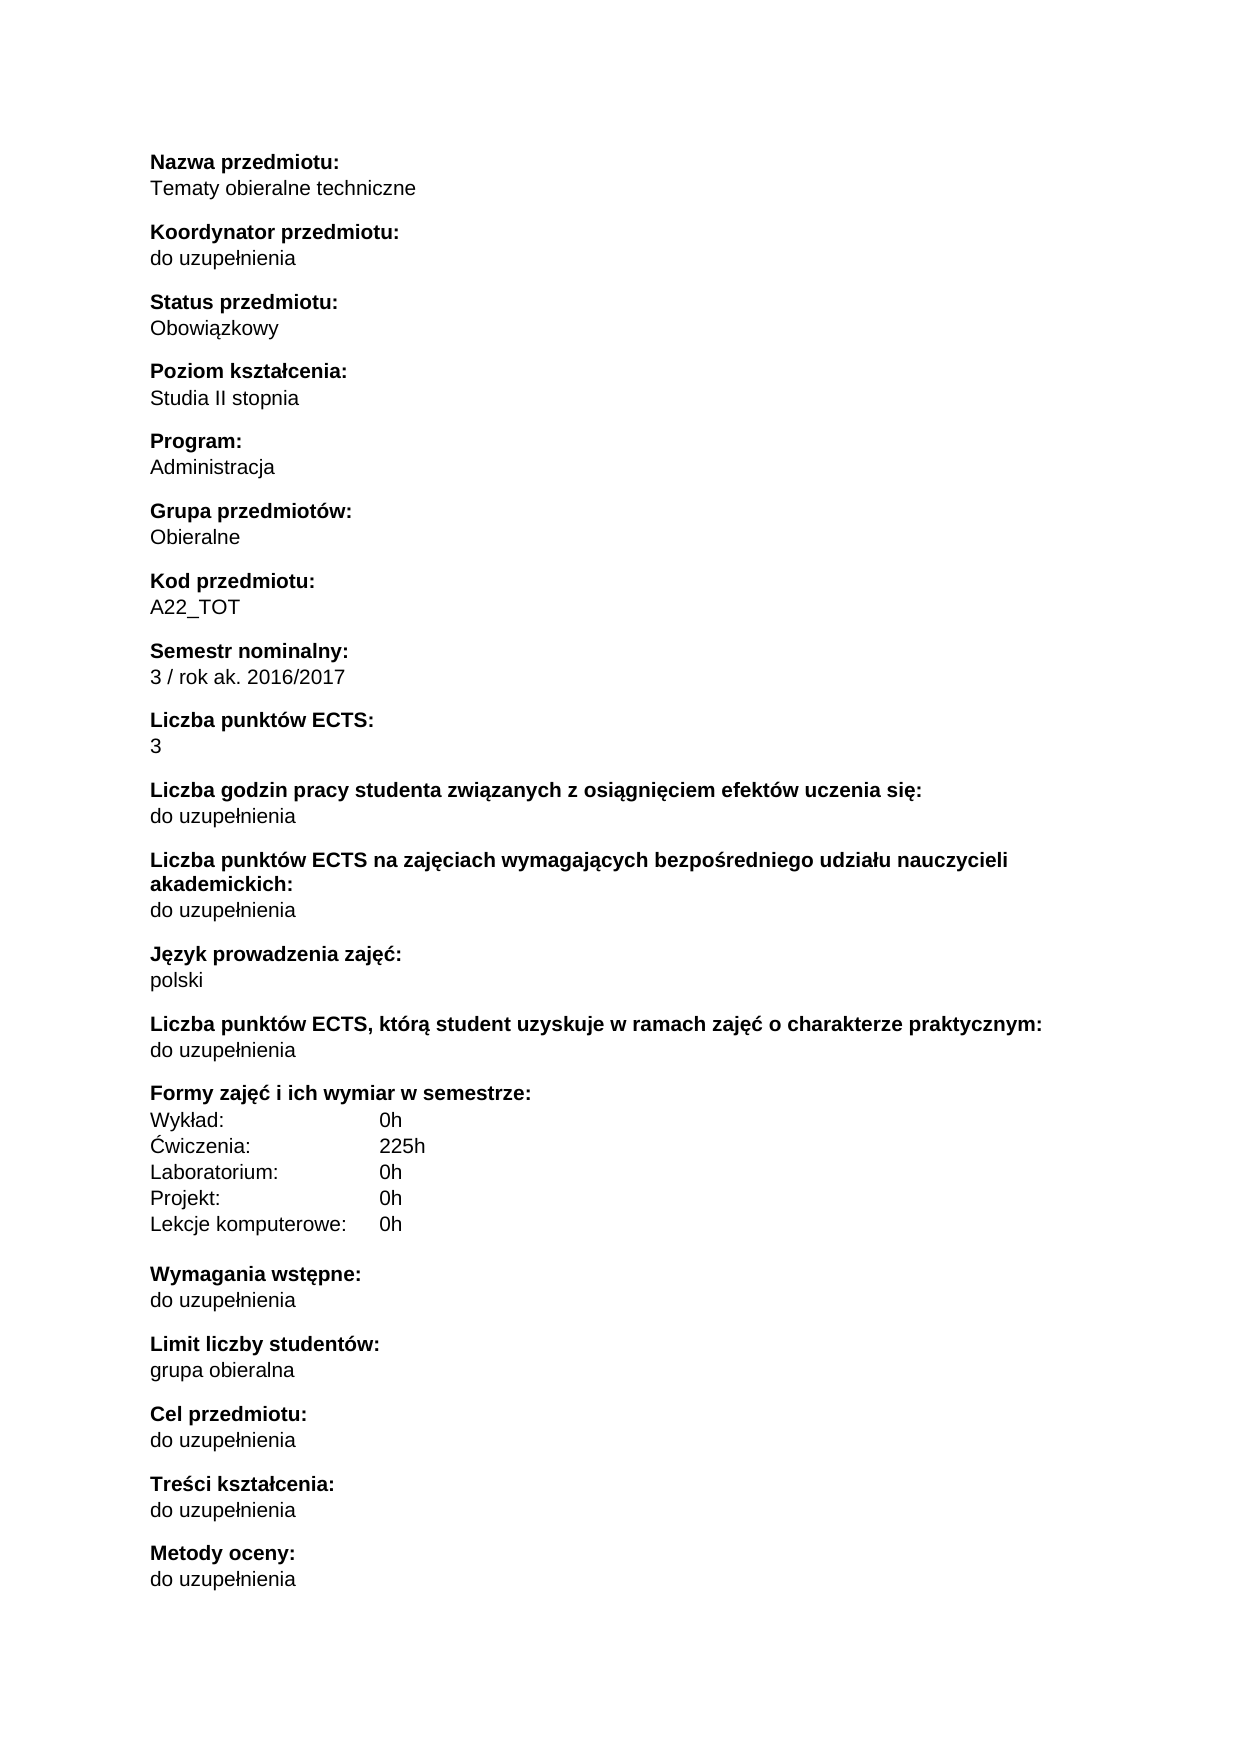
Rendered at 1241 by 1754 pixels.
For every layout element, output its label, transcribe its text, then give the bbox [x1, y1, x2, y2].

text Administracja [150, 455, 1090, 479]
text Liczba punktów ECTS, którą student uzyskuje w ramach zajęć o charakterze praktycznym: [150, 1011, 1090, 1035]
text Grupa przedmiotów: [150, 499, 1090, 523]
text Liczba punktów ECTS na zajęciach wymagających bezpośredniego udziału nauczycieli akademickich: [150, 848, 1090, 896]
text Studia II stopnia [150, 385, 1090, 409]
text Tematy obieralne techniczne [150, 176, 1090, 200]
text do uzupełnienia [150, 1428, 1090, 1452]
text A22_TOT [150, 595, 1090, 619]
table_cell 0h [369, 1210, 597, 1236]
text do uzupełnienia [150, 246, 1090, 270]
text Limit liczby studentów: [150, 1332, 1090, 1356]
text Formy zajęć i ich wymiar w semestrze: [150, 1081, 1090, 1105]
text 3 / rok ak. 2016/2017 [150, 664, 1090, 688]
text Poziom kształcenia: [150, 359, 1090, 383]
text 3 [150, 734, 1090, 758]
text do uzupełnienia [150, 1288, 1090, 1312]
text Semestr nominalny: [150, 638, 1090, 662]
table_header Wykład: [140, 1108, 367, 1132]
text do uzupełnienia [150, 804, 1090, 828]
text Koordynator przedmiotu: [150, 220, 1090, 244]
table_cell 0h [369, 1184, 597, 1210]
text do uzupełnienia [150, 898, 1090, 922]
text Wymagania wstępne: [150, 1262, 1090, 1286]
text do uzupełnienia [150, 1497, 1090, 1521]
table_cell Ćwiczenia: [140, 1134, 367, 1158]
text Treści kształcenia: [150, 1471, 1090, 1495]
text Kod przedmiotu: [150, 569, 1090, 593]
text grupa obieralna [150, 1358, 1090, 1382]
text Nazwa przedmiotu: [150, 150, 1090, 174]
table_cell 0h [369, 1158, 597, 1184]
text Język prowadzenia zajęć: [150, 942, 1090, 966]
text Obowiązkowy [150, 316, 1090, 339]
text Program: [150, 429, 1090, 453]
table_header 0h [369, 1108, 597, 1132]
text do uzupełnienia [150, 1037, 1090, 1061]
text Liczba godzin pracy studenta związanych z osiągnięciem efektów uczenia się: [150, 778, 1090, 802]
text Status przedmiotu: [150, 289, 1090, 313]
table_cell Lekcje komputerowe: [140, 1212, 367, 1236]
table_cell 225h [369, 1132, 597, 1158]
text do uzupełnienia [150, 1567, 1090, 1591]
table_cell Projekt: [140, 1186, 367, 1210]
text Metody oceny: [150, 1541, 1090, 1565]
text Liczba punktów ECTS: [150, 708, 1090, 732]
text Obieralne [150, 525, 1090, 549]
text Cel przedmiotu: [150, 1402, 1090, 1426]
table_cell Laboratorium: [140, 1160, 367, 1184]
text polski [150, 968, 1090, 992]
